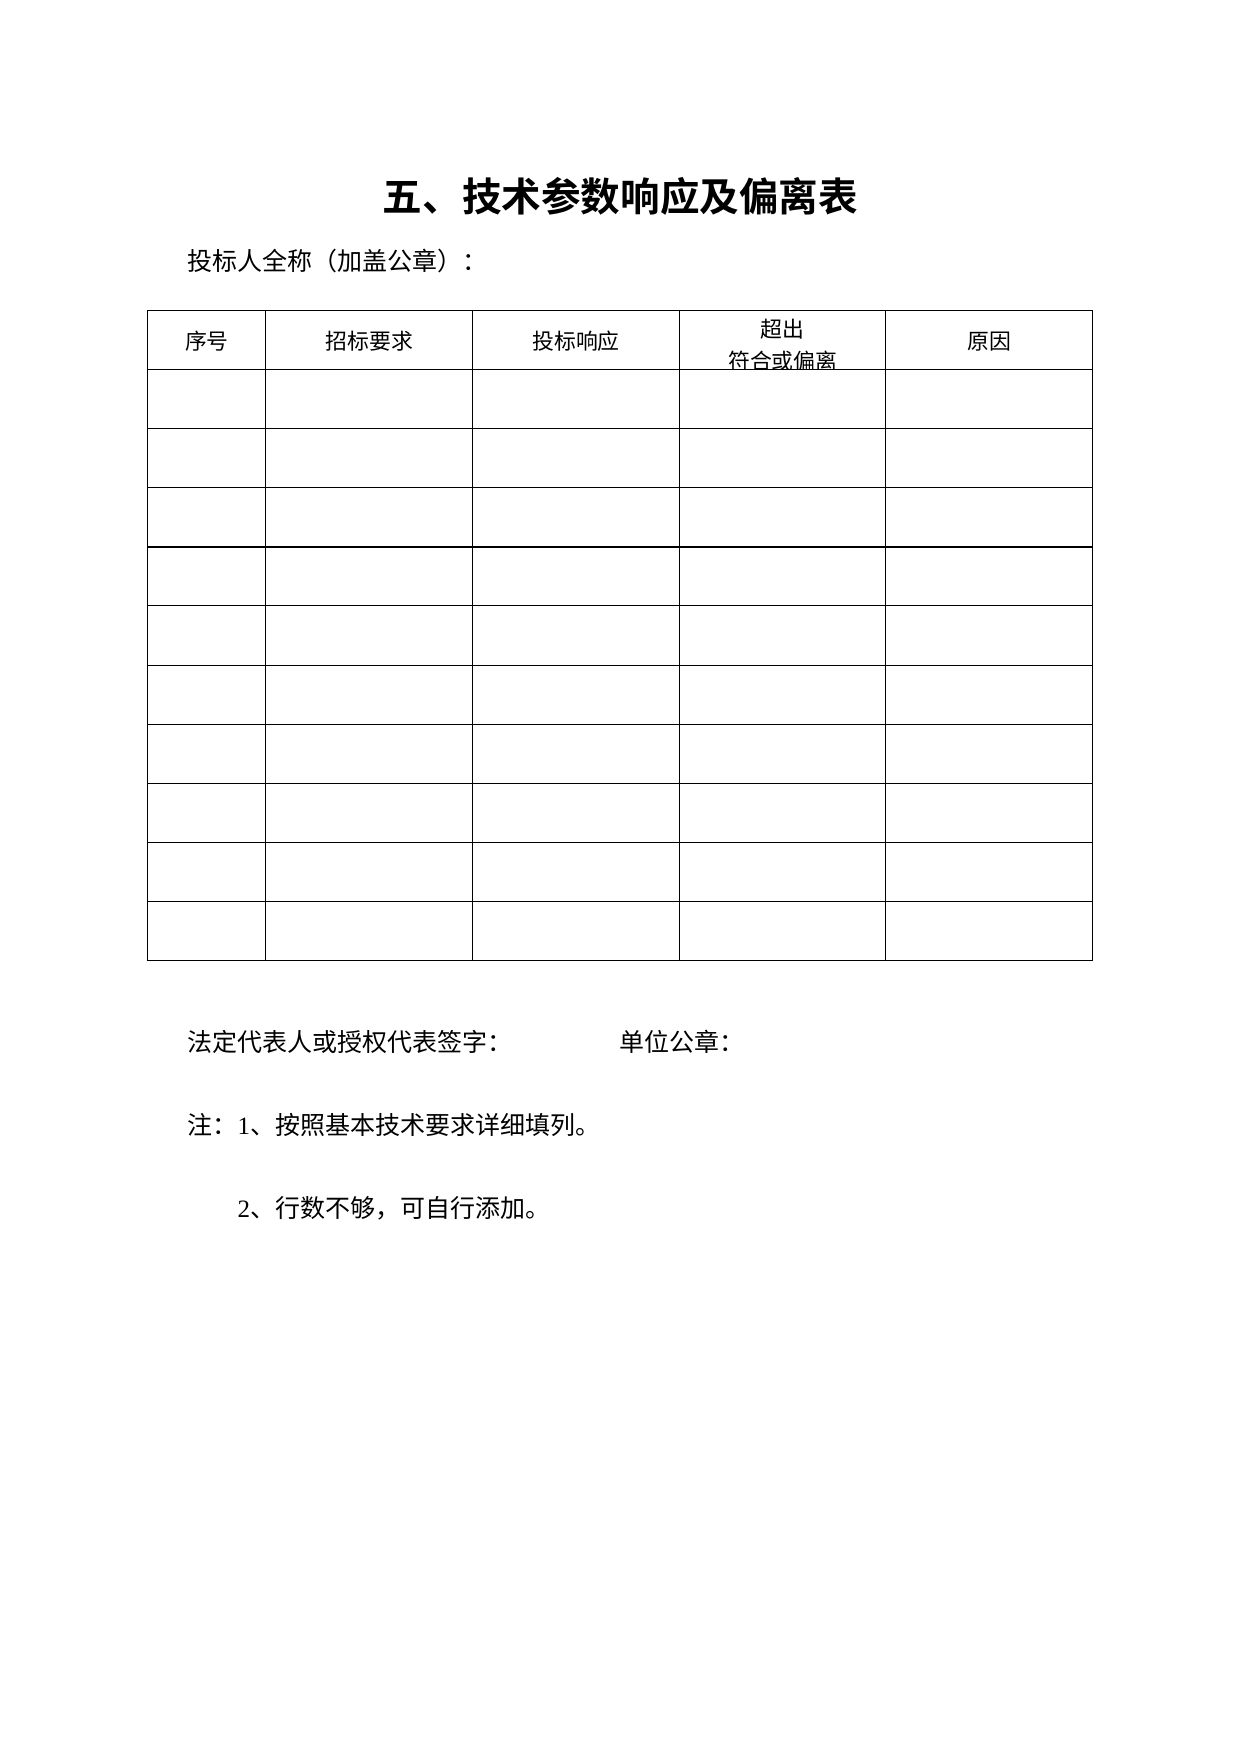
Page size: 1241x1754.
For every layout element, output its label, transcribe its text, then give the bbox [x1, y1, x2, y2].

text 法定代表人或授权代表签字： 单位公章： [187, 1008, 1053, 1073]
table_cell [148, 902, 265, 960]
table_header 投标响应 [473, 311, 679, 369]
table_cell [680, 784, 885, 842]
table_cell [886, 488, 1092, 546]
table_cell [473, 725, 679, 783]
table_cell [680, 429, 885, 487]
table_cell [886, 902, 1092, 960]
table_cell [680, 666, 885, 723]
text 注：1、按照基本技术要求详细填列。 [187, 1091, 1053, 1156]
table_cell [473, 784, 679, 842]
table_cell [266, 902, 472, 960]
table_cell [680, 488, 885, 546]
text 五、技术参数响应及偏离表 [187, 162, 1053, 227]
table_cell [473, 370, 679, 428]
table_cell [266, 784, 472, 842]
table_cell [148, 488, 265, 546]
table_cell [266, 725, 472, 783]
table_header 序号 [148, 311, 265, 369]
table_cell [266, 429, 472, 487]
table_cell [148, 725, 265, 783]
text 2、行数不够，可自行添加。 [187, 1174, 1053, 1239]
table_cell [473, 548, 679, 605]
table_cell [473, 606, 679, 664]
table_cell [266, 370, 472, 428]
table_cell [266, 606, 472, 664]
table_cell [266, 666, 472, 723]
table_cell [886, 843, 1092, 901]
table_cell [886, 606, 1092, 664]
table_cell [148, 370, 265, 428]
table_header 招标要求 [266, 311, 472, 369]
table_cell [148, 606, 265, 664]
table_cell [473, 843, 679, 901]
table_cell [148, 843, 265, 901]
table_cell [680, 902, 885, 960]
table_cell [886, 370, 1092, 428]
table_cell [680, 370, 885, 428]
table_cell [886, 725, 1092, 783]
table_cell [148, 666, 265, 723]
table_cell [266, 843, 472, 901]
table_cell [886, 429, 1092, 487]
table_cell [473, 429, 679, 487]
table_cell [473, 488, 679, 546]
table_cell [886, 548, 1092, 605]
table_header 超出 符合或偏离 [680, 311, 885, 369]
table_cell [680, 843, 885, 901]
table_cell [886, 666, 1092, 723]
table_cell [266, 488, 472, 546]
table_cell [680, 548, 885, 605]
table_cell [148, 429, 265, 487]
text 投标人全称（加盖公章）： [187, 227, 1053, 292]
table_cell [148, 784, 265, 842]
table_cell [680, 725, 885, 783]
table_cell [473, 666, 679, 723]
table_cell [886, 784, 1092, 842]
table_header 原因 [886, 311, 1092, 369]
table_cell [473, 902, 679, 960]
table_cell [266, 548, 472, 605]
table_cell [148, 548, 265, 605]
table_cell [680, 606, 885, 664]
